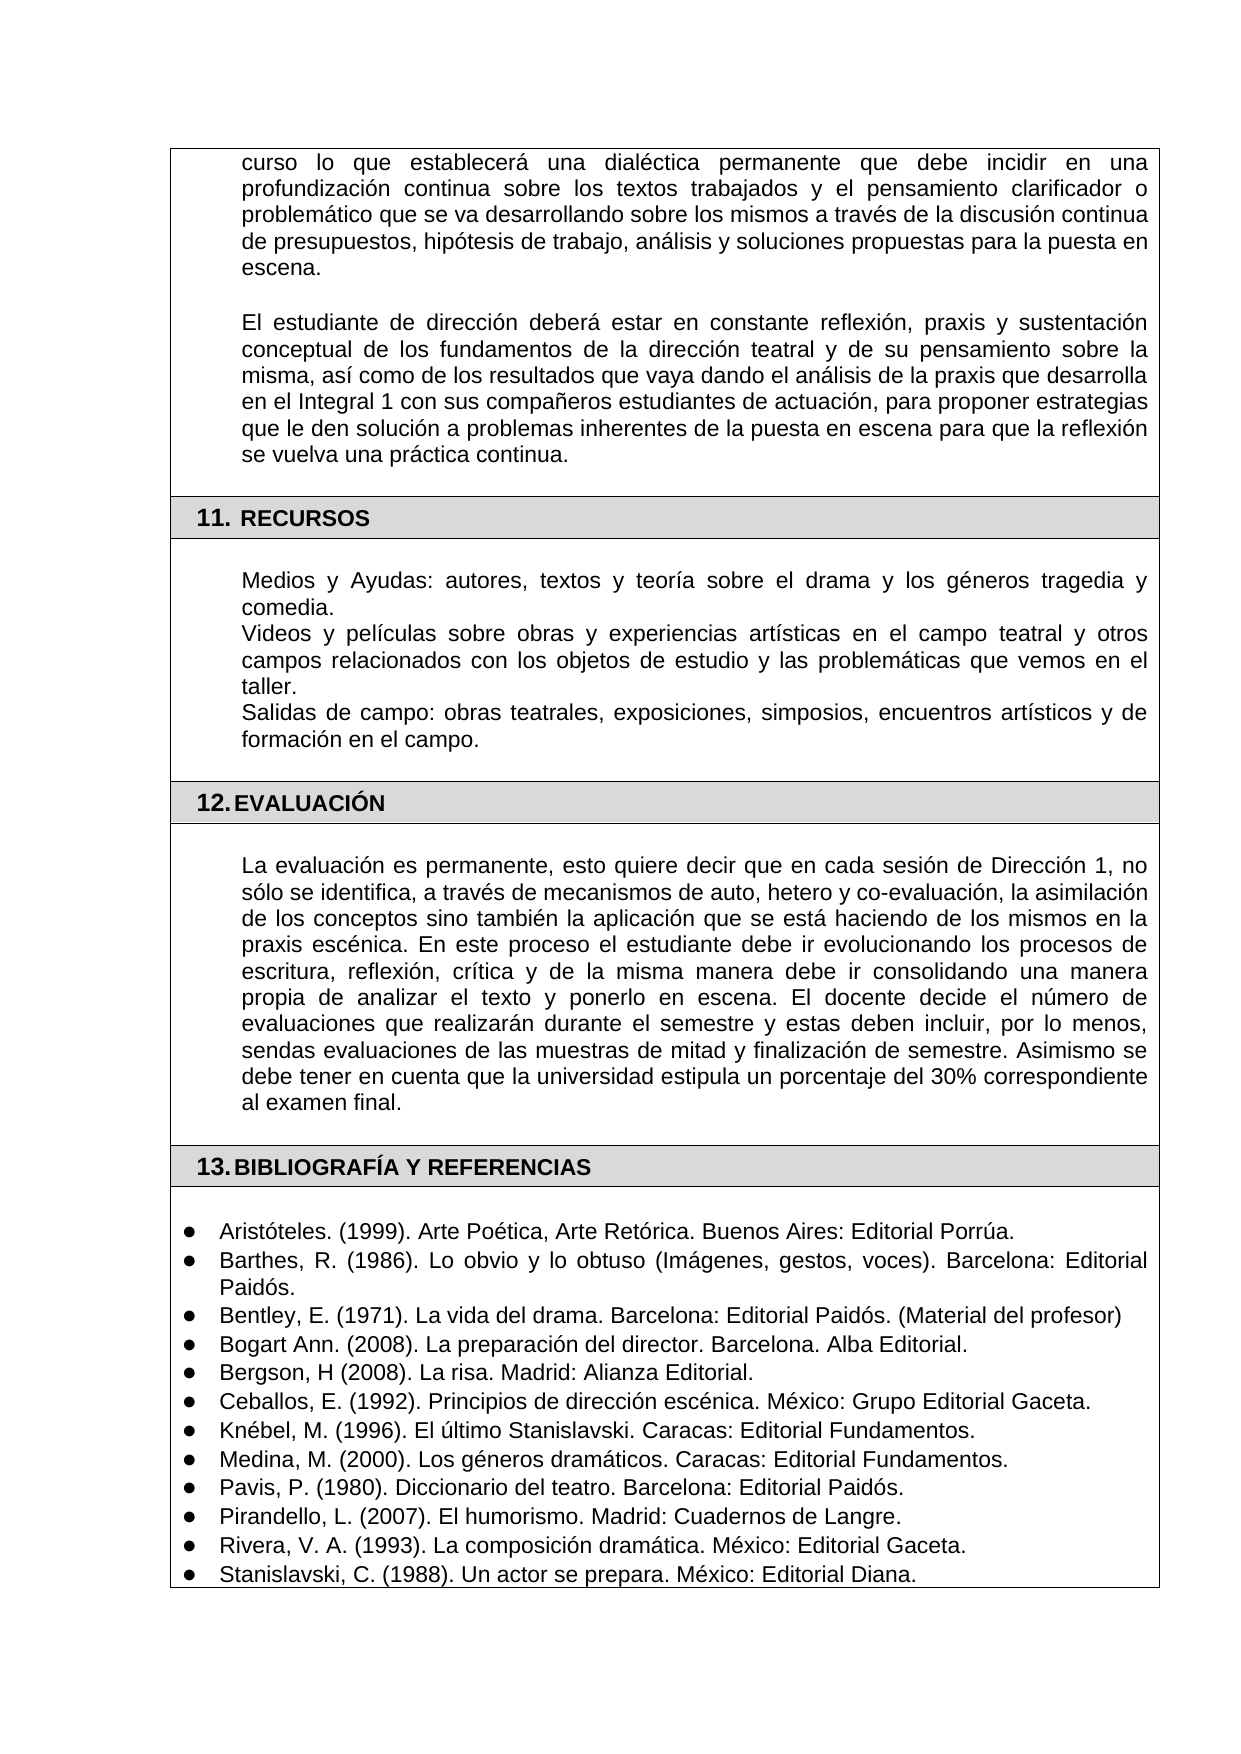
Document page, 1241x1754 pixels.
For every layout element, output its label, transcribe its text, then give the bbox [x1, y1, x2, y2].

table_cell RECURSOS [171, 497, 1159, 538]
table_cell BIBLIOGRAFÍA Y REFERENCIAS [171, 1146, 1159, 1186]
table_cell Medios y Ayudas: autores, textos y teoría sobre el drama y los géneros tragedia y comedia. Videos y películas sobre obras y experiencias artísticas en el campo teatral y otros campos relacionados con los objetos de estudio y las problemáticas que vemos en el taller. Salidas de campo: obras teatrales, exposiciones, simposios, encuentros artísticos y de formación en el campo. [171, 539, 1159, 781]
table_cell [171, 149, 1159, 496]
table_cell La evaluación es permanente, esto quiere decir que en cada sesión de Dirección 1, no sólo se identifica, a través de mecanismos de auto, hetero y co-evaluación, la asimilación de los conceptos sino también la aplicación que se está haciendo de los mismos en la praxis escénica. En este proceso el estudiante debe ir evolucionando los procesos de escritura, reflexión, crítica y de la misma manera debe ir consolidando una manera propia de analizar el texto y ponerlo en escena. El docente decide el número de evaluaciones que realizarán durante el semestre y estas deben incluir, por lo menos, sendas evaluaciones de las muestras de mitad y finalización de semestre. Asimismo se debe tener en cuenta que la universidad estipula un porcentaje del 30% correspondiente al examen final. [171, 824, 1159, 1144]
table_cell EVALUACIÓN [171, 782, 1159, 822]
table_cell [171, 1187, 1159, 1587]
